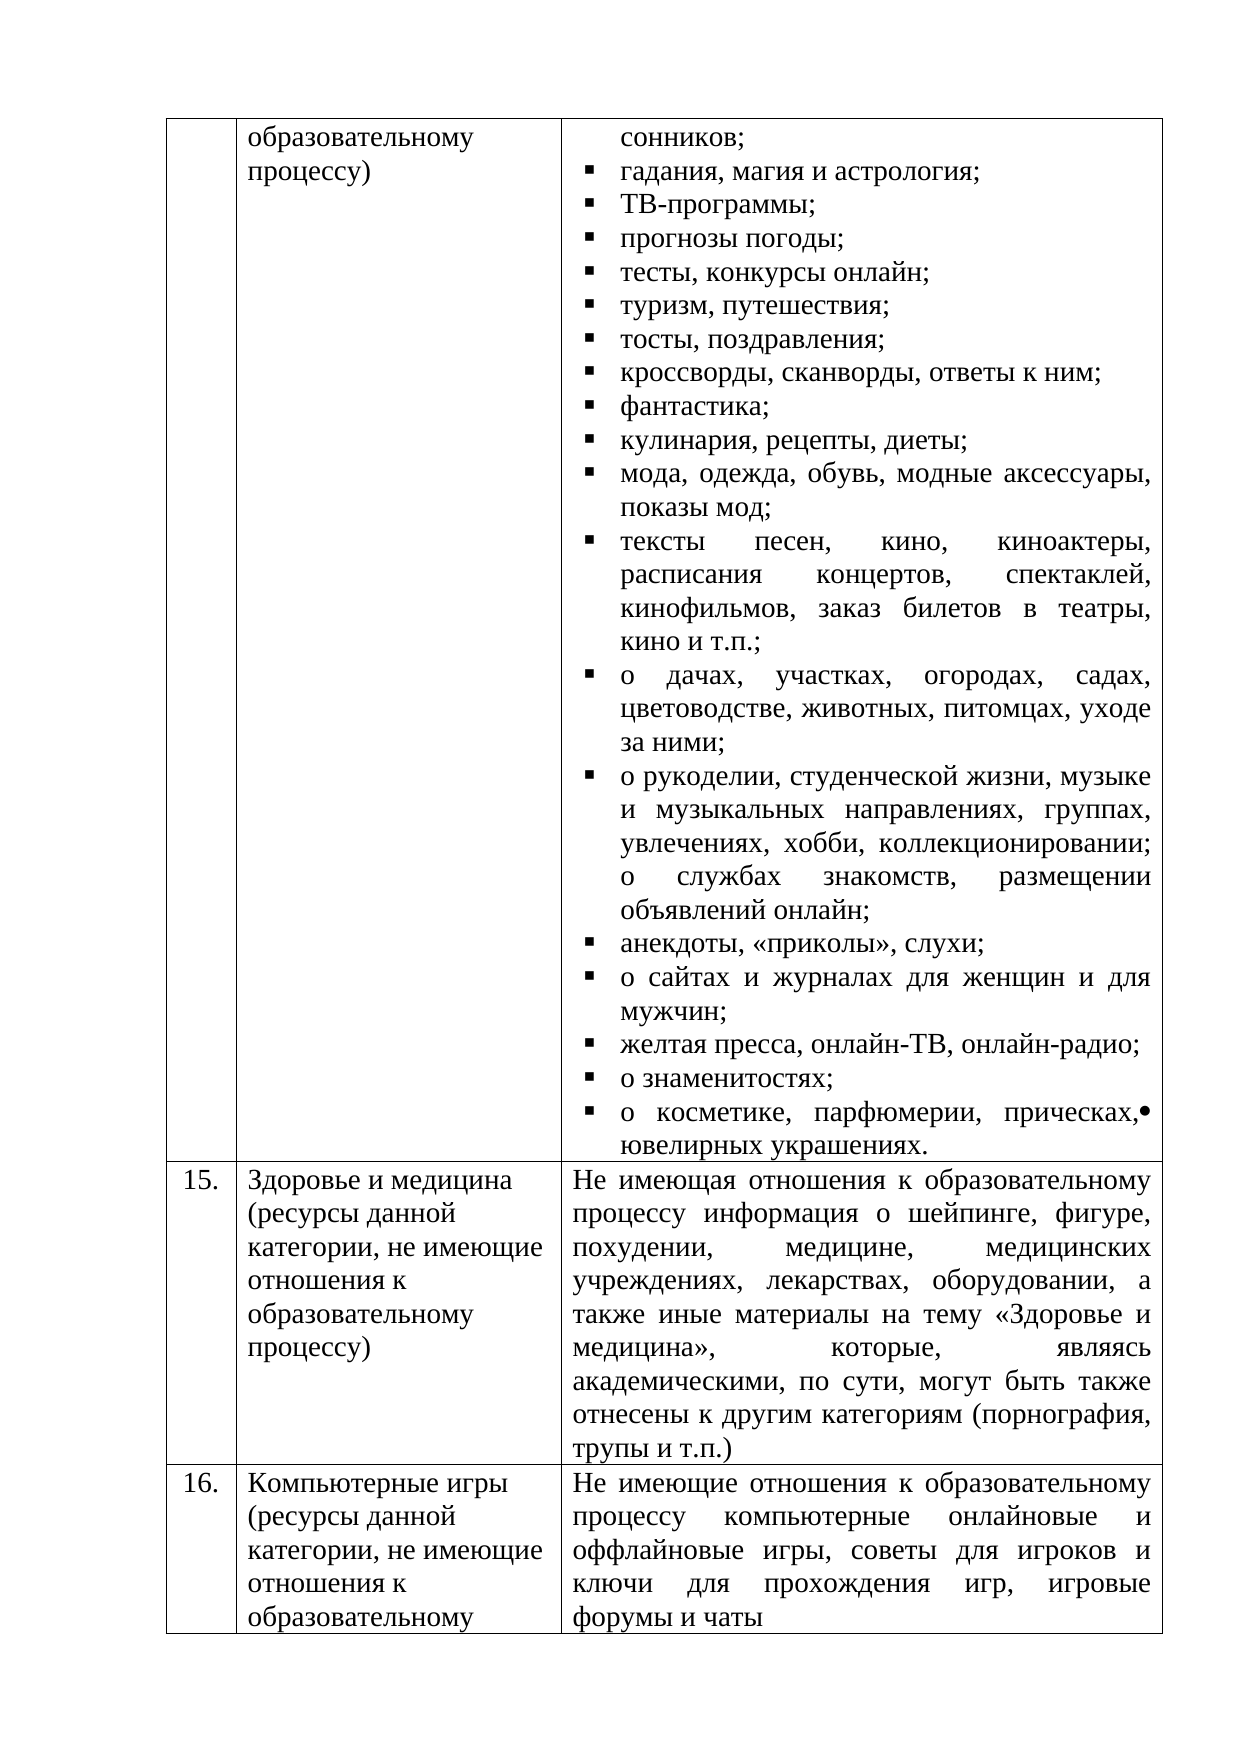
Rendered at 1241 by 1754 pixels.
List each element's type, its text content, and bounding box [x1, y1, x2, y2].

table_cell [167, 119, 236, 1161]
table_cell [237, 119, 561, 1161]
table_cell [167, 1465, 236, 1632]
table_cell [167, 1162, 236, 1464]
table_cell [237, 1465, 561, 1632]
table_cell Здоровье и медицина (ресурсы данной категории, не имеющие отношения к образовательному процессу) [237, 1162, 561, 1464]
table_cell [562, 1465, 1162, 1632]
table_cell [562, 119, 1162, 1161]
table_cell Не имеющая отношения к образовательному процессу информация о шейпинге, фигуре, похудении, медицине, медицинских учреждениях, лекарствах, оборудовании, а также иные материалы на тему «Здоровье и медицина», которые, являясь академическими, по сути, могут быть также отнесены к другим категориям (порнография, трупы и т.п.) [562, 1162, 1162, 1464]
